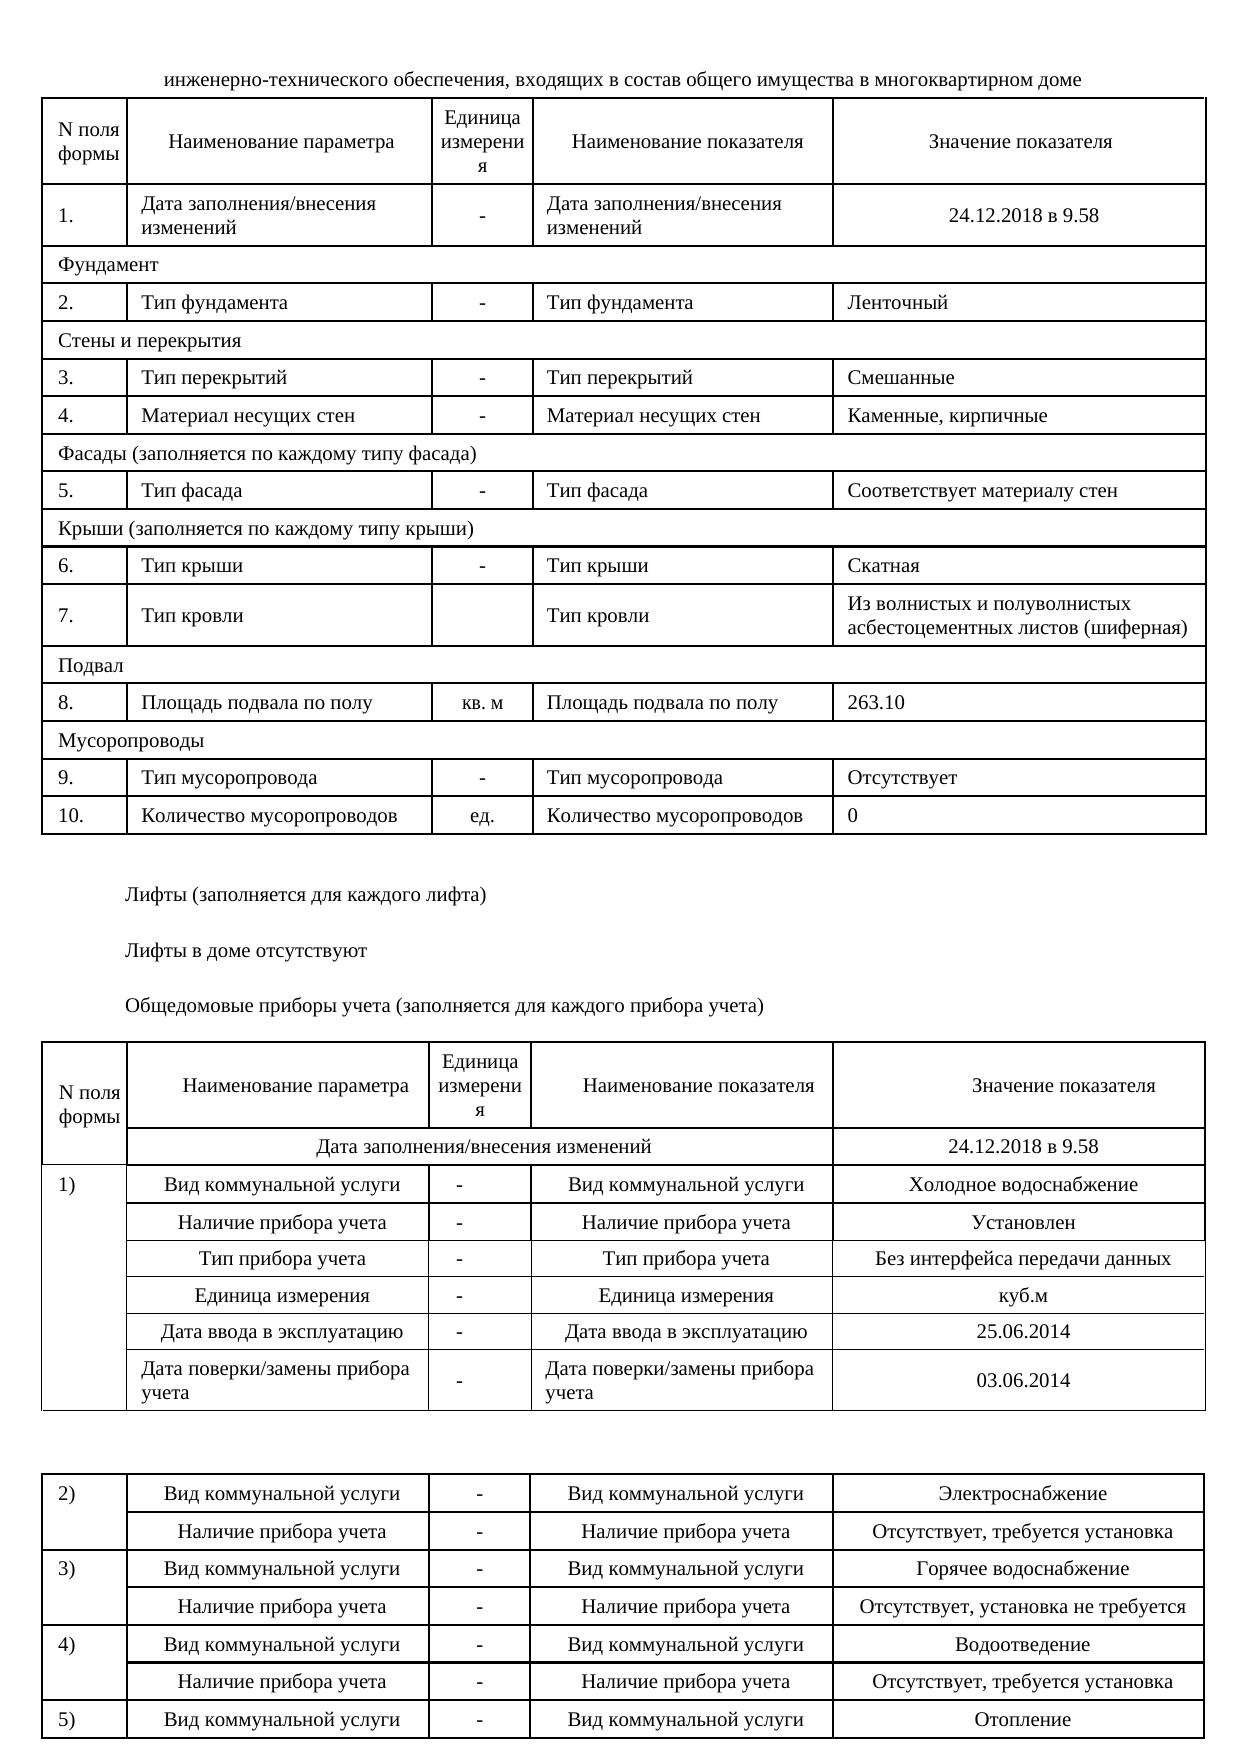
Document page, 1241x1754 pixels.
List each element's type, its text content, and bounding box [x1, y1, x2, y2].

table_cell 8. [43, 684, 126, 720]
table_cell куб.м [833, 1276, 1205, 1313]
table_cell Тип перекрытий [534, 360, 832, 395]
table_cell Мусоропроводы [43, 722, 1205, 757]
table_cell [531, 1588, 832, 1624]
table_cell 24.12.2018 в 9.58 [834, 1129, 1204, 1164]
table_cell Без интерфейса передачи данных [833, 1241, 1205, 1276]
table_cell Тип фундамента [128, 284, 431, 320]
table_cell - [429, 1314, 531, 1349]
table_cell Единица измерения [532, 1277, 832, 1313]
table_cell - [433, 760, 532, 795]
table_cell 24.12.2018 в 9.58 [834, 185, 1205, 244]
table_cell Дата заполнения/внесения изменений [128, 185, 431, 244]
table_cell 9. [43, 760, 126, 795]
table_cell Наименование параметра [128, 99, 431, 183]
table_cell - [430, 1626, 529, 1661]
table_cell Соответствует материалу стен [834, 472, 1205, 508]
table_cell 263.10 [834, 684, 1205, 720]
table_cell Фасады (заполняется по каждому типу фасада) [43, 435, 1205, 470]
table_cell Тип кровли [534, 585, 832, 645]
table_cell Отопление [834, 1701, 1203, 1737]
table_cell Единица измерения [127, 1277, 428, 1313]
table_cell Площадь подвала по полу [128, 684, 431, 720]
table_cell Ленточный [834, 284, 1205, 320]
table_cell Подвал [43, 647, 1205, 682]
table_cell - [430, 1701, 529, 1737]
table_cell [433, 585, 532, 645]
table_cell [128, 1588, 428, 1624]
table_cell - [430, 1588, 529, 1624]
table_header 2) [43, 1475, 126, 1548]
table_cell 4. [43, 397, 126, 433]
table_header Электроснабжение [834, 1475, 1203, 1511]
table_cell Крыши (заполняется по каждому типу крыши) [43, 510, 1205, 545]
table_cell Дата ввода в эксплуатацию [127, 1314, 428, 1349]
table_cell - [433, 397, 532, 433]
table_cell - [430, 1664, 529, 1699]
table_cell Фундамент [43, 247, 1205, 282]
table_cell 10. [43, 797, 126, 833]
table_cell Каменные, кирпичные [834, 397, 1205, 433]
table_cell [834, 1588, 1203, 1624]
table_cell 25.06.2014 [833, 1313, 1205, 1349]
table_cell Тип прибора учета [127, 1241, 428, 1276]
table_cell - [430, 1204, 530, 1239]
table_cell Количество мусоропроводов [534, 797, 832, 833]
table_header Вид коммунальной услуги [531, 1475, 832, 1511]
table_cell кв. м [433, 684, 532, 720]
table_cell Дата ввода в эксплуатацию [532, 1314, 832, 1349]
table_header Наименование параметра [128, 1043, 428, 1127]
table_cell Из волнистых и полуволнистых асбестоцементных листов (шиферная) [834, 585, 1205, 645]
table_cell Наличие прибора учета [532, 1204, 832, 1239]
table_header N поля формы [43, 1043, 126, 1164]
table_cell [834, 1664, 1203, 1699]
table_cell - [430, 1166, 530, 1202]
table_cell Скатная [834, 548, 1205, 583]
table_cell Вид коммунальной услуги [532, 1166, 832, 1202]
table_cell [531, 1626, 832, 1661]
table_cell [531, 1664, 832, 1699]
table_cell Отсутствует, требуется установка [834, 1513, 1203, 1548]
table_cell 3. [43, 360, 126, 395]
table_cell Дата поверки/замены прибора учета [127, 1350, 428, 1410]
table_cell 7. [43, 585, 126, 645]
table_cell Наличие прибора учета [531, 1513, 832, 1548]
table_cell - [433, 548, 532, 583]
table_cell ед. [433, 797, 532, 833]
table_cell Вид коммунальной услуги [127, 1166, 428, 1202]
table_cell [531, 1701, 832, 1737]
table_cell Вид коммунальной услуги [531, 1551, 832, 1586]
table_header Значение показателя [834, 1043, 1204, 1127]
table_cell 1. [43, 185, 126, 244]
table_cell Дата заполнения/внесения изменений [128, 1129, 832, 1164]
text Общедомовые приборы учета (заполняется для каждого прибора учета) [125, 992, 1205, 1017]
table_cell Тип перекрытий [128, 360, 431, 395]
table_cell Холодное водоснабжение [834, 1166, 1204, 1202]
table_cell - [430, 1551, 529, 1586]
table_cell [128, 1626, 428, 1661]
table_cell Отсутствует [834, 760, 1205, 795]
table_cell 5. [43, 472, 126, 508]
table_cell Площадь подвала по полу [534, 684, 832, 720]
table_cell - [429, 1277, 531, 1313]
text Лифты в доме отсутствуют [125, 938, 1205, 962]
table_cell 6. [43, 548, 126, 583]
table_cell Вид коммунальной услуги [128, 1551, 428, 1586]
table_cell Тип кровли [128, 585, 431, 645]
table_cell Стены и перекрытия [43, 322, 1205, 357]
table_cell Установлен [834, 1204, 1204, 1239]
table_cell Смешанные [834, 360, 1205, 395]
table_cell - [433, 360, 532, 395]
table_cell Материал несущих стен [128, 397, 431, 433]
table_cell Тип крыши [534, 548, 832, 583]
table_cell 2. [43, 284, 126, 320]
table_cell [128, 1664, 428, 1699]
table_cell Горячее водоснабжение [834, 1551, 1203, 1586]
table_cell Наличие прибора учета [128, 1513, 428, 1548]
table_cell Водоотведение [834, 1626, 1203, 1661]
table_header Единица измерения [430, 1043, 530, 1127]
table_cell 03.06.2014 [833, 1349, 1205, 1410]
table_cell Тип фундамента [534, 284, 832, 320]
table_cell - [429, 1241, 531, 1276]
table_cell N поля формы [43, 99, 126, 183]
table_cell 4) [43, 1626, 126, 1699]
table_cell - [430, 1513, 529, 1548]
text Лифты (заполняется для каждого лифта) [125, 882, 1205, 906]
table_cell Значение показателя [834, 97, 1205, 183]
table_cell - [433, 185, 532, 244]
table_cell Тип прибора учета [532, 1241, 832, 1276]
table_cell Тип мусоропровода [534, 760, 832, 795]
table_cell 1) [42, 1165, 126, 1410]
table_cell Дата заполнения/внесения изменений [534, 185, 832, 244]
table_cell Тип фасада [128, 472, 431, 508]
table_cell Материал несущих стен [534, 397, 832, 433]
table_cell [128, 1701, 428, 1737]
table_header Наименование показателя [532, 1043, 832, 1127]
table_cell Количество мусоропроводов [128, 797, 431, 833]
table_cell Единица измерения [433, 99, 532, 183]
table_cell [42, 60, 1204, 97]
table_cell 0 [834, 797, 1205, 833]
table_cell - [429, 1350, 531, 1410]
table_header - [430, 1475, 529, 1511]
table_cell Наименование показателя [534, 99, 832, 183]
table_header Вид коммунальной услуги [128, 1475, 428, 1511]
table_cell Тип фасада [534, 472, 832, 508]
table_cell Тип мусоропровода [128, 760, 431, 795]
table_cell 5) [43, 1701, 126, 1737]
table_cell Наличие прибора учета [127, 1204, 428, 1239]
table_cell - [433, 472, 532, 508]
table_cell 3) [43, 1551, 126, 1624]
table_cell Тип крыши [128, 548, 431, 583]
table_cell - [433, 284, 532, 320]
table_cell Дата поверки/замены прибора учета [532, 1350, 832, 1410]
